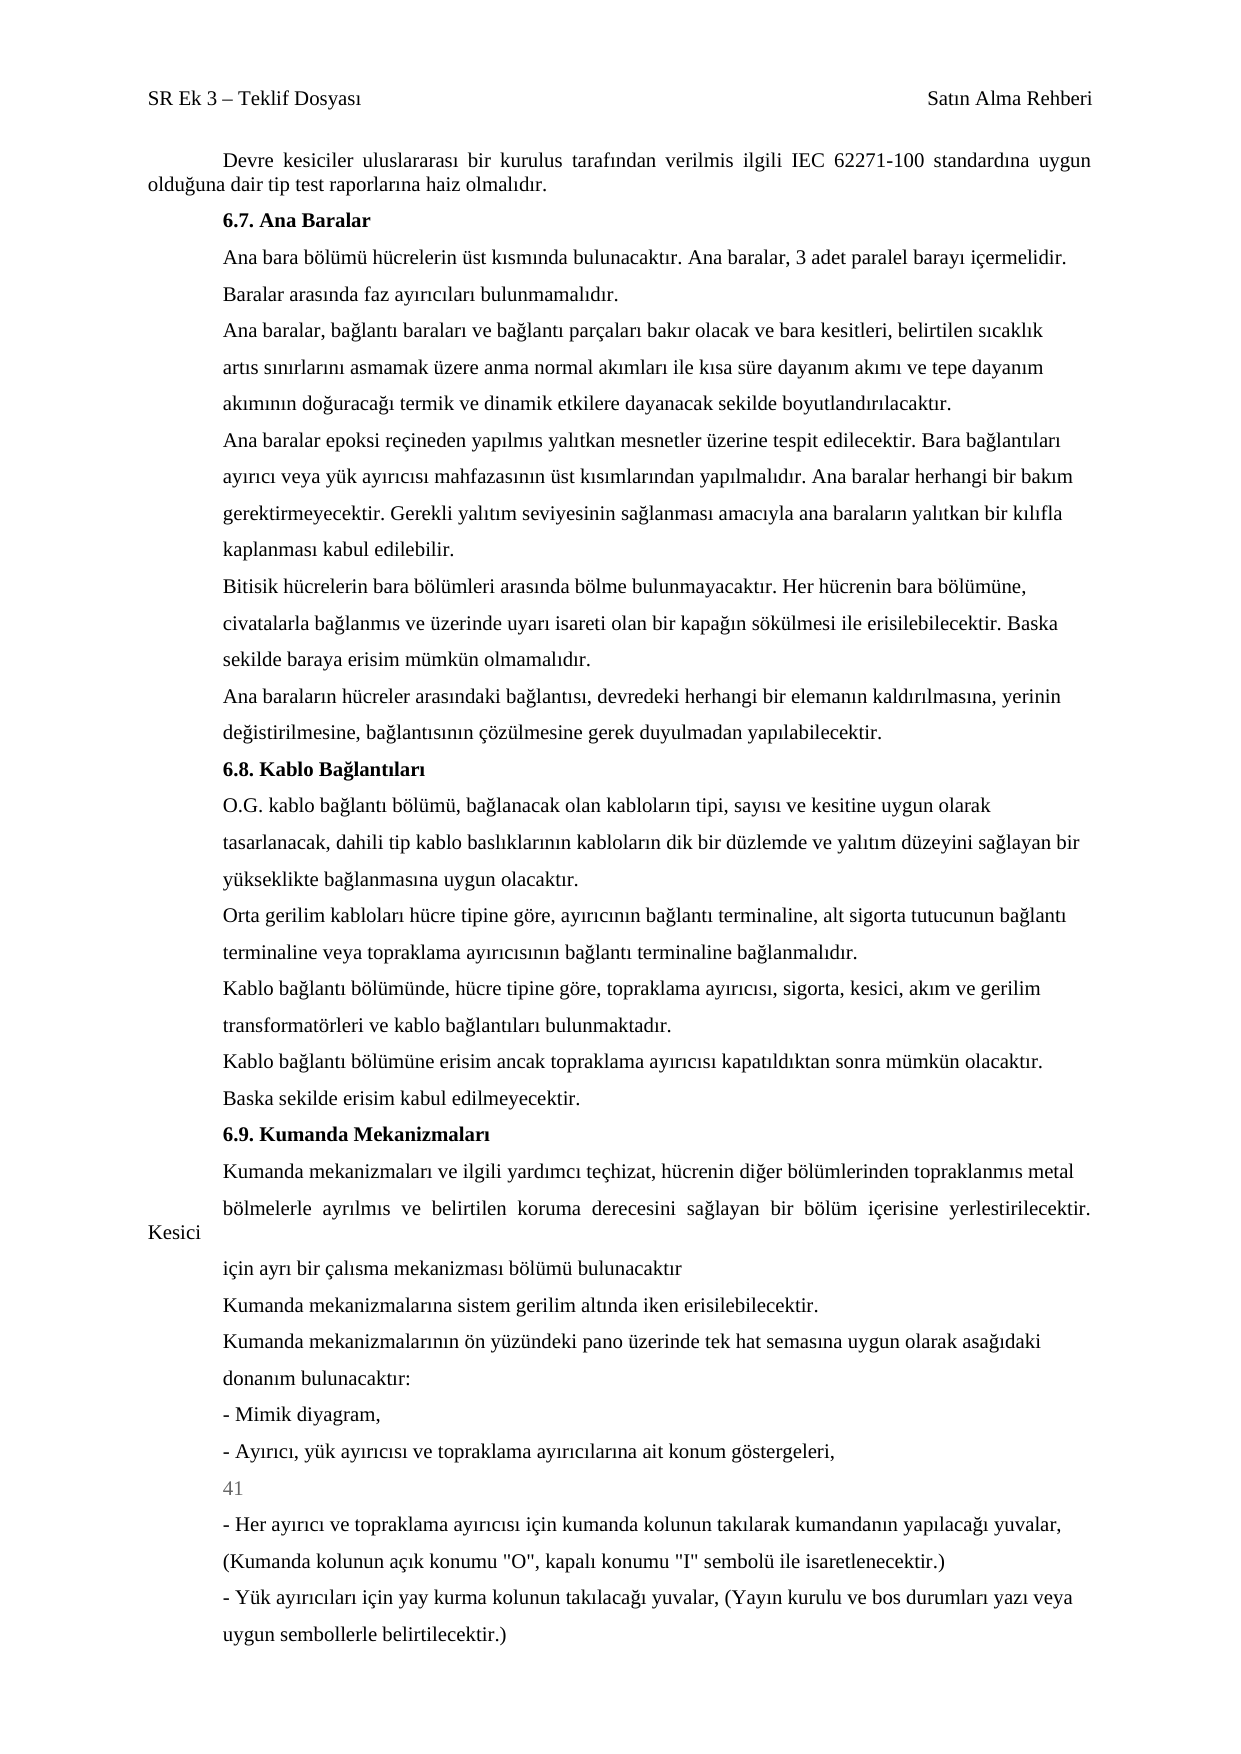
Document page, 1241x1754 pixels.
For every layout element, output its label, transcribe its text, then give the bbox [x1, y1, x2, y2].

text bölmelerle ayrılmıs ve belirtilen koruma derecesini sağlayan bir bölüm içerisine yerlestirilecektir. Kesici [148, 1196, 1093, 1244]
text - Yük ayırıcıları için yay kurma kolunun takılacağı yuvalar, (Yayın kurulu ve bos durumları yazı veya [148, 1585, 1093, 1609]
text terminaline veya topraklama ayırıcısının bağlantı terminaline bağlanmalıdır. [148, 939, 1093, 964]
text Baralar arasında faz ayırıcıları bulunmamalıdır. [148, 281, 1093, 306]
text Orta gerilim kabloları hücre tipine göre, ayırıcının bağlantı terminaline, alt sigorta tutucunun bağlantı [148, 903, 1093, 927]
text civatalarla bağlanmıs ve üzerinde uyarı isareti olan bir kapağın sökülmesi ile erisilebilecektir. Baska [148, 611, 1093, 634]
text - Her ayırıcı ve topraklama ayırıcısı için kumanda kolunun takılarak kumandanın yapılacağı yuvalar, [148, 1512, 1093, 1536]
text Bitisik hücrelerin bara bölümleri arasında bölme bulunmayacaktır. Her hücrenin bara bölümüne, [148, 574, 1093, 598]
text artıs sınırlarını asmamak üzere anma normal akımları ile kısa süre dayanım akımı ve tepe dayanım [148, 354, 1093, 379]
text Ana bara bölümü hücrelerin üst kısmında bulunacaktır. Ana baralar, 3 adet paralel barayı içermelidir. [148, 245, 1093, 269]
text değistirilmesine, bağlantısının çözülmesine gerek duyulmadan yapılabilecektir. [148, 720, 1093, 744]
text Kumanda mekanizmalarına sistem gerilim altında iken erisilebilecektir. [148, 1293, 1093, 1317]
text Kablo bağlantı bölümünde, hücre tipine göre, topraklama ayırıcısı, sigorta, kesici, akım ve gerilim [148, 976, 1093, 1000]
text ayırıcı veya yük ayırıcısı mahfazasının üst kısımlarından yapılmalıdır. Ana baralar herhangi bir bakım [148, 464, 1093, 488]
text - Ayırıcı, yük ayırıcısı ve topraklama ayırıcılarına ait konum göstergeleri, [148, 1439, 1093, 1463]
text tasarlanacak, dahili tip kablo baslıklarının kabloların dik bir düzlemde ve yalıtım düzeyini sağlayan bir [148, 830, 1093, 854]
text akımının doğuracağı termik ve dinamik etkilere dayanacak sekilde boyutlandırılacaktır. [148, 391, 1093, 415]
text 6.7. Ana Baralar [148, 208, 1093, 232]
text (Kumanda kolunun açık konumu "O", kapalı konumu "I" sembolü ile isaretlenecektir.) [148, 1549, 1093, 1573]
text kaplanması kabul edilebilir. [148, 537, 1093, 561]
text Kumanda mekanizmalarının ön yüzündeki pano üzerinde tek hat semasına uygun olarak asağıdaki [148, 1329, 1093, 1353]
text 6.8. Kablo Bağlantıları [148, 757, 1093, 781]
text uygun sembollerle belirtilecektir.) [148, 1622, 1093, 1646]
text 41 [148, 1476, 1093, 1499]
text yükseklikte bağlanmasına uygun olacaktır. [148, 866, 1093, 891]
text için ayrı bir çalısma mekanizması bölümü bulunacaktır [148, 1256, 1093, 1280]
text O.G. kablo bağlantı bölümü, bağlanacak olan kabloların tipi, sayısı ve kesitine uygun olarak [148, 793, 1093, 817]
text Kumanda mekanizmaları ve ilgili yardımcı teçhizat, hücrenin diğer bölümlerinden topraklanmıs metal [148, 1159, 1093, 1183]
text Ana baraların hücreler arasındaki bağlantısı, devredeki herhangi bir elemanın kaldırılmasına, yerinin [148, 684, 1093, 708]
text Devre kesiciler uluslararası bir kurulus tarafından verilmis ilgili IEC 62271-100 standardına uygun olduğuna dair tip test raporlarına haiz olmalıdır. [148, 148, 1093, 196]
text Ana baralar, bağlantı baraları ve bağlantı parçaları bakır olacak ve bara kesitleri, belirtilen sıcaklık [148, 318, 1093, 342]
text Kablo bağlantı bölümüne erisim ancak topraklama ayırıcısı kapatıldıktan sonra mümkün olacaktır. [148, 1049, 1093, 1073]
text donanım bulunacaktır: [148, 1366, 1093, 1390]
text 6.9. Kumanda Mekanizmaları [148, 1122, 1093, 1146]
text transformatörleri ve kablo bağlantıları bulunmaktadır. [148, 1013, 1093, 1037]
text Ana baralar epoksi reçineden yapılmıs yalıtkan mesnetler üzerine tespit edilecektir. Bara bağlantıları [148, 428, 1093, 452]
text - Mimik diyagram, [148, 1402, 1093, 1426]
text sekilde baraya erisim mümkün olmamalıdır. [148, 647, 1093, 671]
text gerektirmeyecektir. Gerekli yalıtım seviyesinin sağlanması amacıyla ana baraların yalıtkan bir kılıfla [148, 501, 1093, 525]
text Baska sekilde erisim kabul edilmeyecektir. [148, 1086, 1093, 1110]
